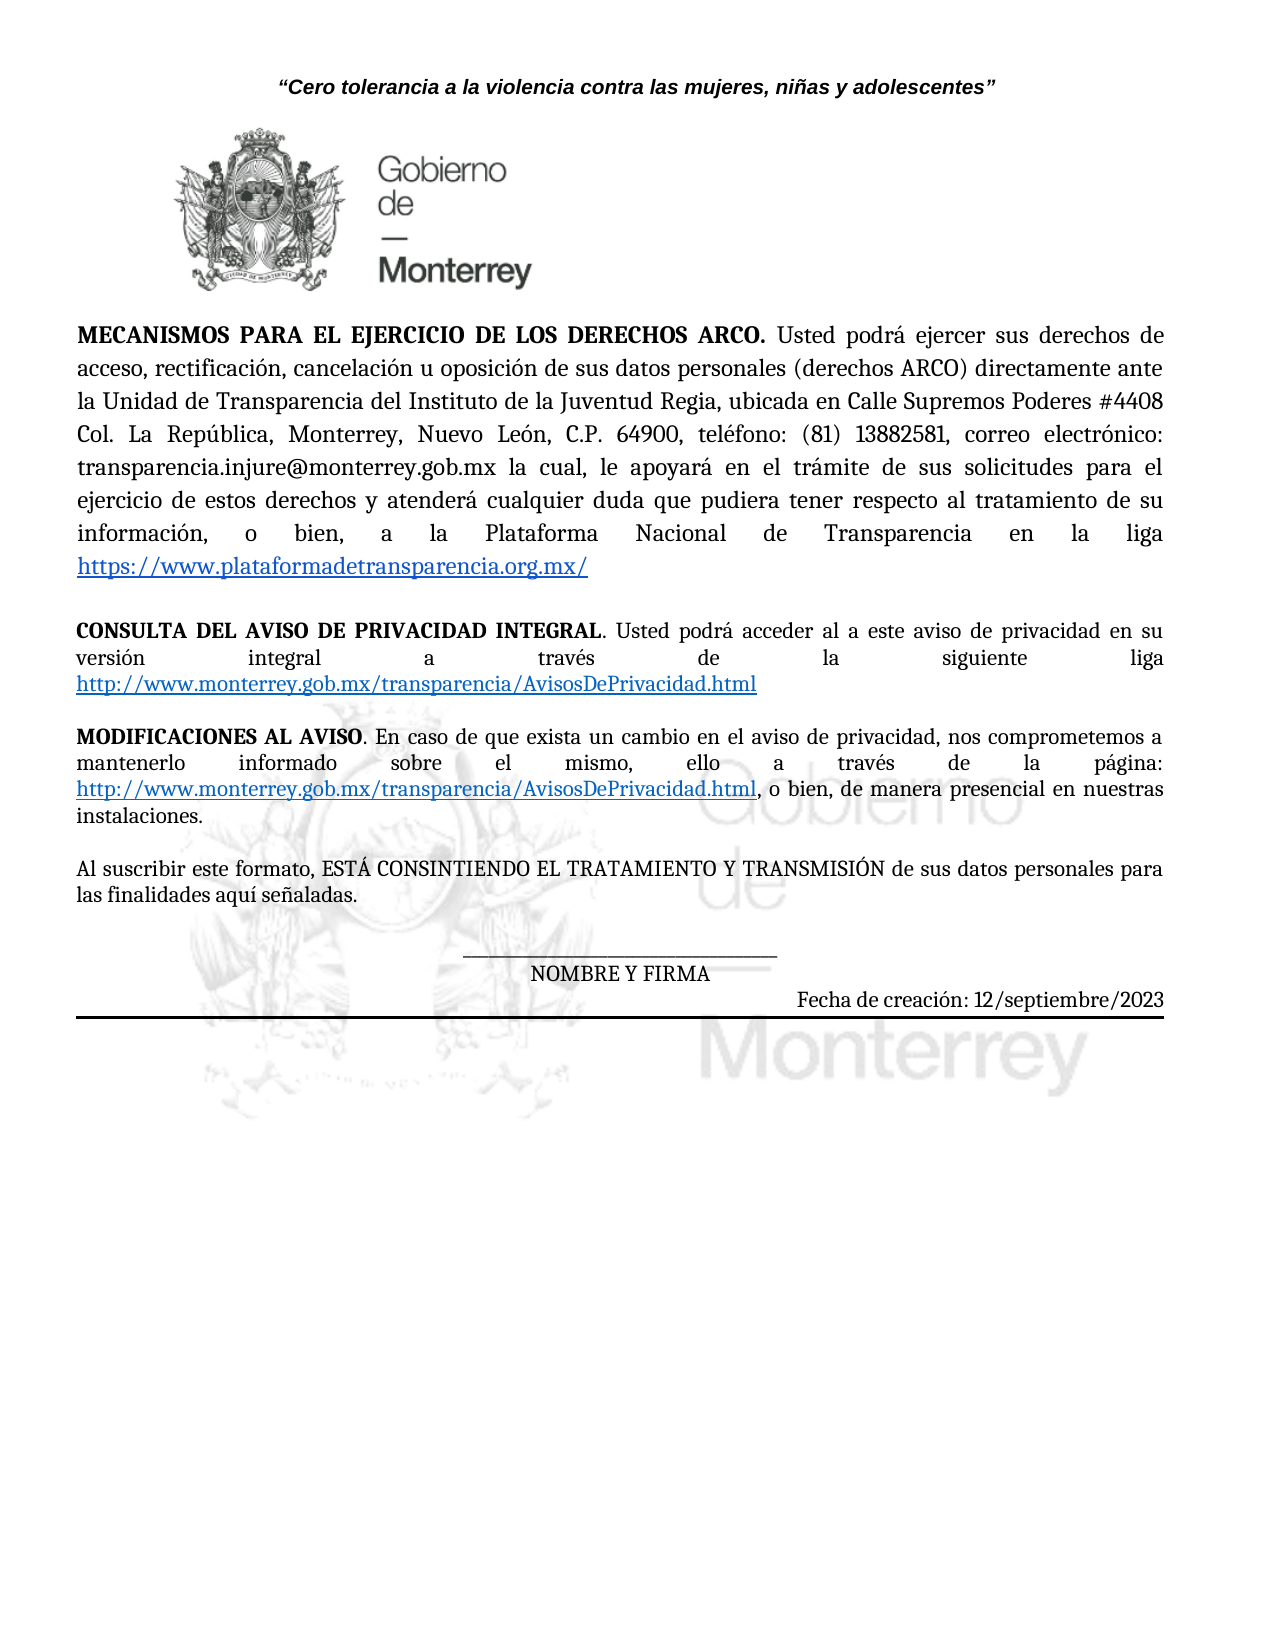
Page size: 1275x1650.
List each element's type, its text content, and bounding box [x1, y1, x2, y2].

text Fecha de creación: 12/septiembre/2023 [76, 987, 1164, 1016]
text _____________________________________ [76, 934, 1164, 961]
text NOMBRE Y FIRMA [76, 961, 1164, 987]
text MECANISMOS PARA EL EJERCICIO DE LOS DERECHOS ARCO. Usted podrá ejercer sus derechos de acceso, rectificación, cancelación u oposición de sus datos personales (derechos ARCO) directamente ante la Unidad de Transparencia del Instituto de la Juventud Regia, ubicada en Calle Supremos Poderes #4408 Col. La República, Monterrey, Nuevo León, C.P. 64900, teléfono: (81) 13882581, correo electrónico: transparencia.injure@monterrey.gob.mx la cual, le apoyará en el trámite de sus solicitudes para el ejercicio de estos derechos y atenderá cualquier duda que pudiera tener respecto al tratamiento de su información, o bien, a la Plataforma Nacional de Transparencia en la liga https://www.plataformadetransparencia.org.mx/ [77, 321, 1164, 581]
text CONSULTA DEL AVISO DE PRIVACIDAD INTEGRAL. Usted podrá acceder al a este aviso de privacidad en su versión integral a través de la siguiente liga http://www.monterrey.gob.mx/transparencia/AvisosDePrivacidad.html [76, 618, 1164, 697]
text Al suscribir este formato, ESTÁ CONSINTIENDO EL TRATAMIENTO Y TRANSMISIÓN de sus datos personales para las finalidades aquí señaladas. [76, 855, 1164, 908]
picture [150, 102, 556, 317]
text MODIFICACIONES AL AVISO. En caso de que exista un cambio en el aviso de privacidad, nos comprometemos a mantenerlo informado sobre el mismo, ello a través de la página: http://www.monterrey.gob.mx/transparencia/AvisosDePrivacidad.html, o bien, de manera presencial en nuestras instalaciones. [76, 723, 1164, 829]
